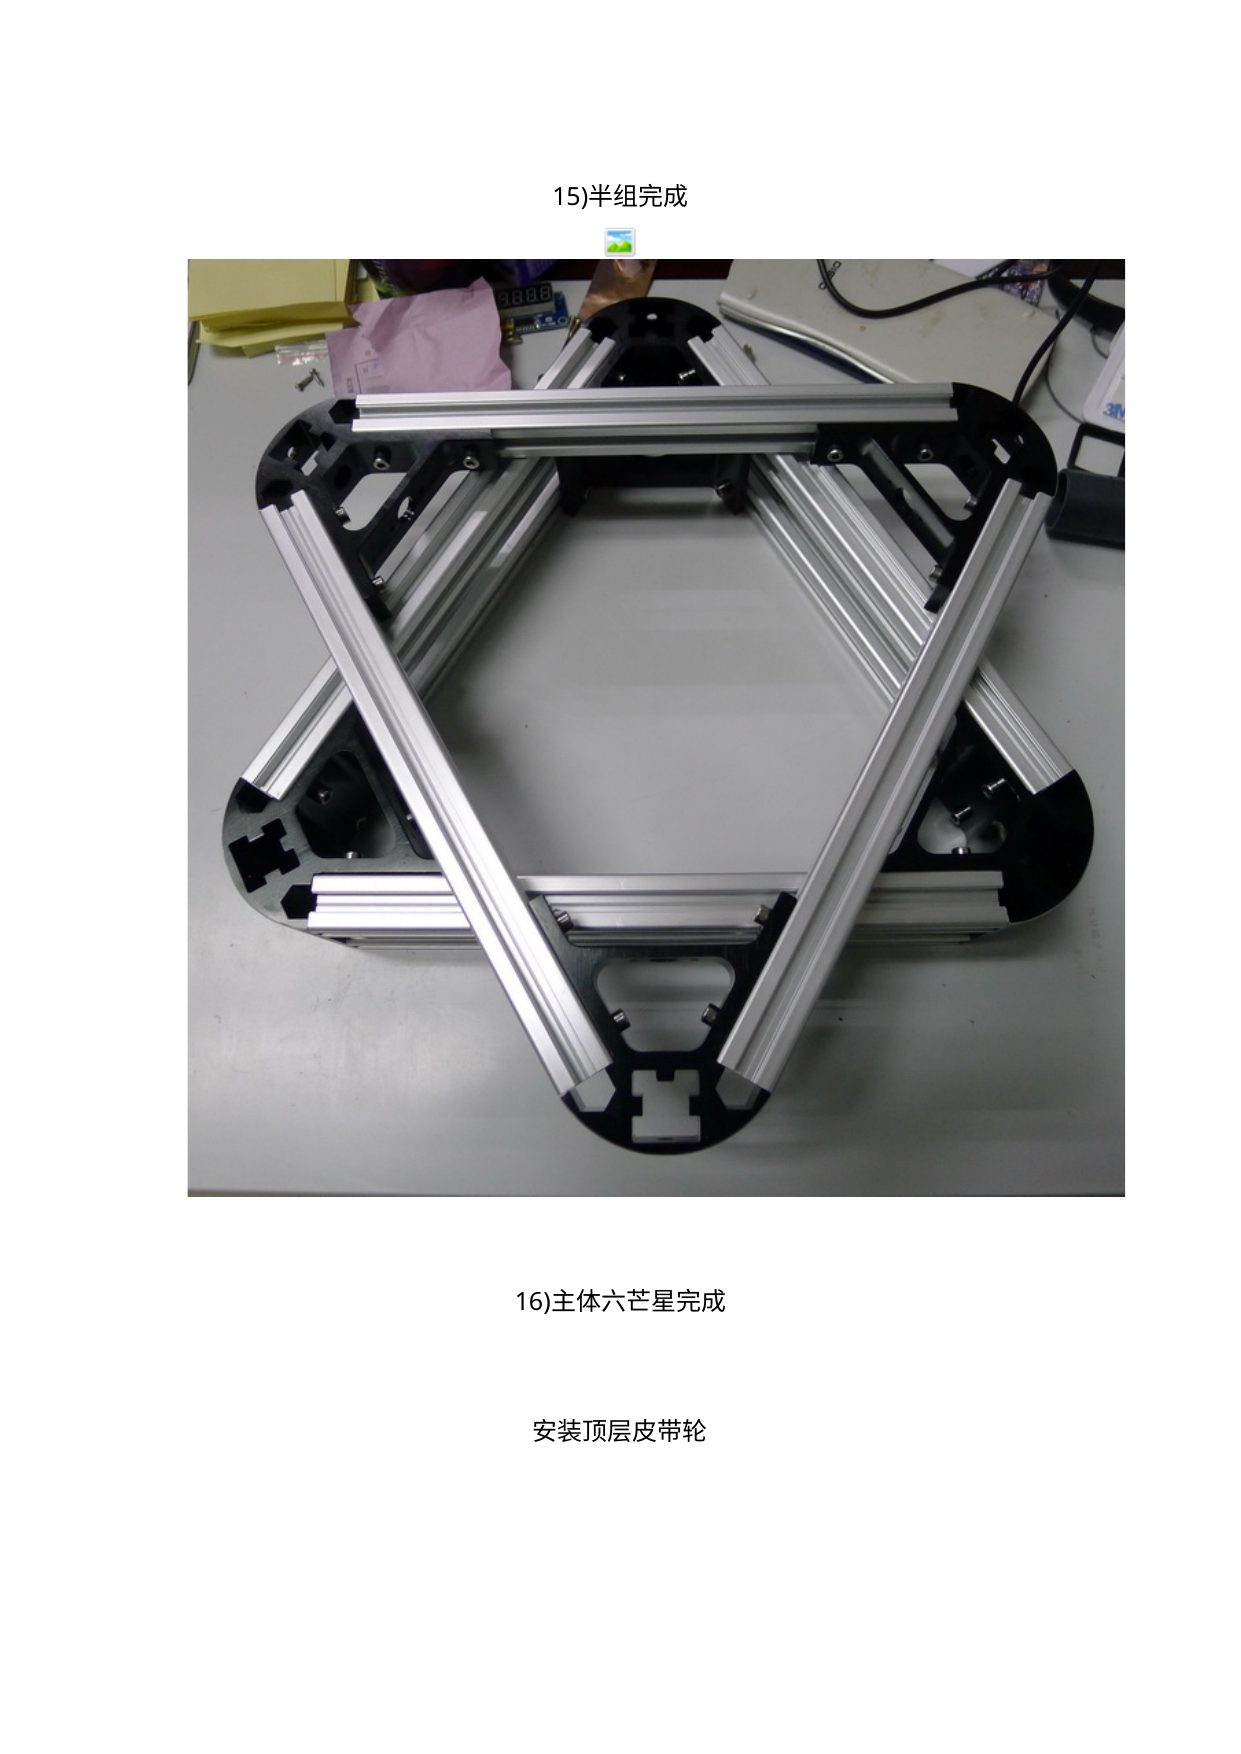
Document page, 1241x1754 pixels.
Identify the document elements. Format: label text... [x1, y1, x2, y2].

picture [187, 227, 1125, 1197]
text 16)主体六芒星完成 安装顶层皮带轮 [187, 1202, 1053, 1462]
text 15)半组完成 [187, 162, 1053, 259]
